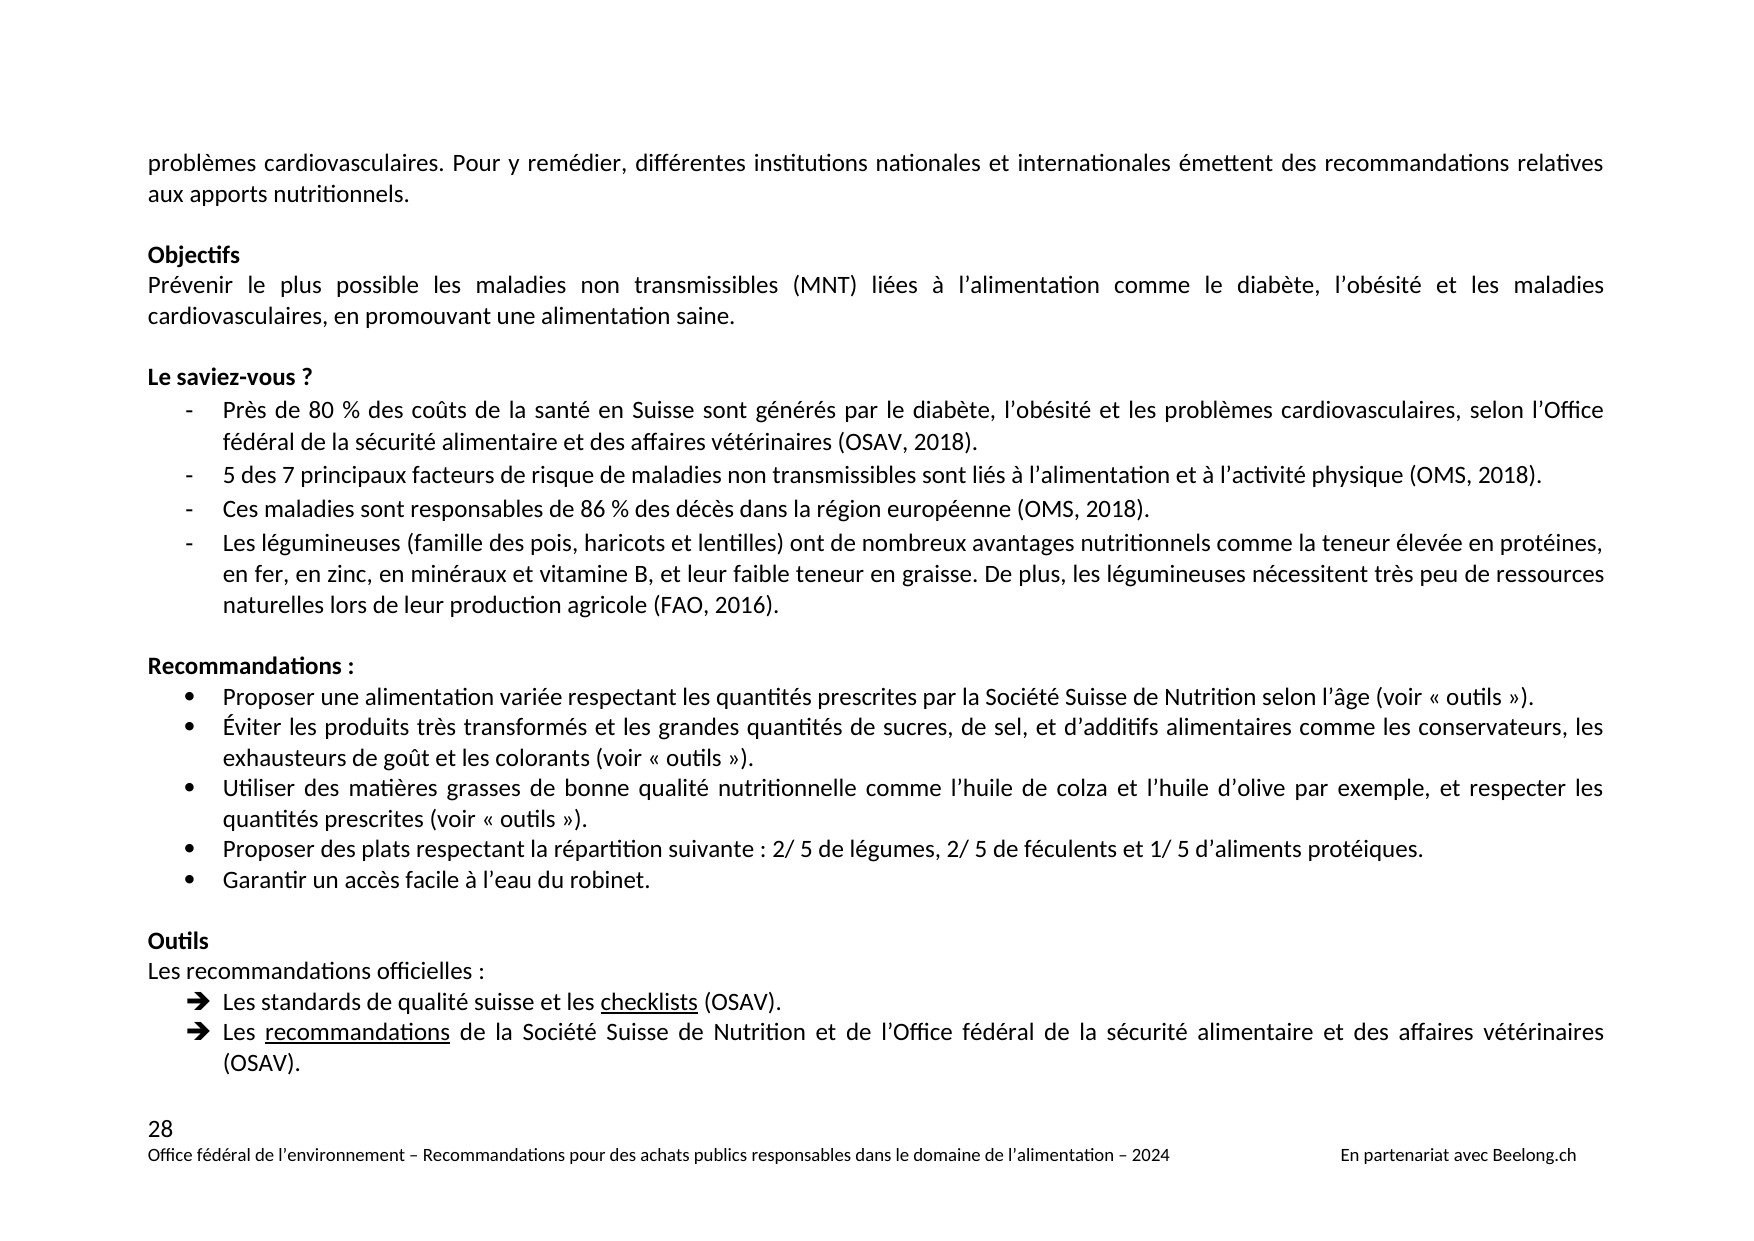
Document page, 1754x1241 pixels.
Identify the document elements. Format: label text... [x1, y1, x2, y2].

list Utiliser des matières grasses de bonne qualité nutritionnelle comme l’huile de colza et l’huile d’olive par exemple, et respecter les quantités prescrites (voir « outils »). [185, 772, 1606, 833]
text Prévenir le plus possible les maladies non transmissibles (MNT) liées à l’alimentation comme le diabète, l’obésité et les maladies cardiovasculaires, en promouvant une alimentation saine. [148, 270, 1606, 331]
list Ces maladies sont responsables de 86 % des décès dans la région européenne (OMS, 2018). [185, 490, 1606, 524]
text Les recommandations officielles : [148, 955, 1606, 986]
list Les recommandations de la Société Suisse de Nutrition et de l’Office fédéral de la sécurité alimentaire et des affaires vétérinaires (OSAV). [185, 1016, 1606, 1077]
list Près de 80 % des coûts de la santé en Suisse sont générés par le diabète, l’obésité et les problèmes cardiovasculaires, selon l’Office fédéral de la sécurité alimentaire et des affaires vétérinaires (OSAV, 2018). [185, 392, 1606, 456]
list Garantir un accès facile à l’eau du robinet. [185, 864, 1606, 894]
list Proposer une alimentation variée respectant les quantités prescrites par la Société Suisse de Nutrition selon l’âge (voir « outils »). [185, 681, 1606, 711]
text Le saviez-vous ? [148, 361, 1606, 392]
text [148, 148, 1606, 209]
list Éviter les produits très transformés et les grandes quantités de sucres, de sel, et d’additifs alimentaires comme les conservateurs, les exhausteurs de goût et les colorants (voir « outils »). [185, 711, 1606, 772]
list Proposer des plats respectant la répartition suivante : 2/ 5 de légumes, 2/ 5 de féculents et 1/ 5 d’aliments protéiques. [185, 833, 1606, 864]
list Les légumineuses (famille des pois, haricots et lentilles) ont de nombreux avantages nutritionnels comme la teneur élevée en protéines, en fer, en zinc, en minéraux et vitamine B, et leur faible teneur en graisse. De plus, les légumineuses nécessitent très peu de ressources naturelles lors de leur production agricole (FAO, 2016). [185, 524, 1606, 619]
text Objectifs [148, 239, 1606, 270]
text Outils [148, 925, 1606, 955]
text Recommandations : [148, 650, 1606, 681]
list 5 des 7 principaux facteurs de risque de maladies non transmissibles sont liés à l’alimentation et à l’activité physique (OMS, 2018). [185, 456, 1606, 490]
list Les standards de qualité suisse et les checklists (OSAV). [185, 986, 1606, 1016]
